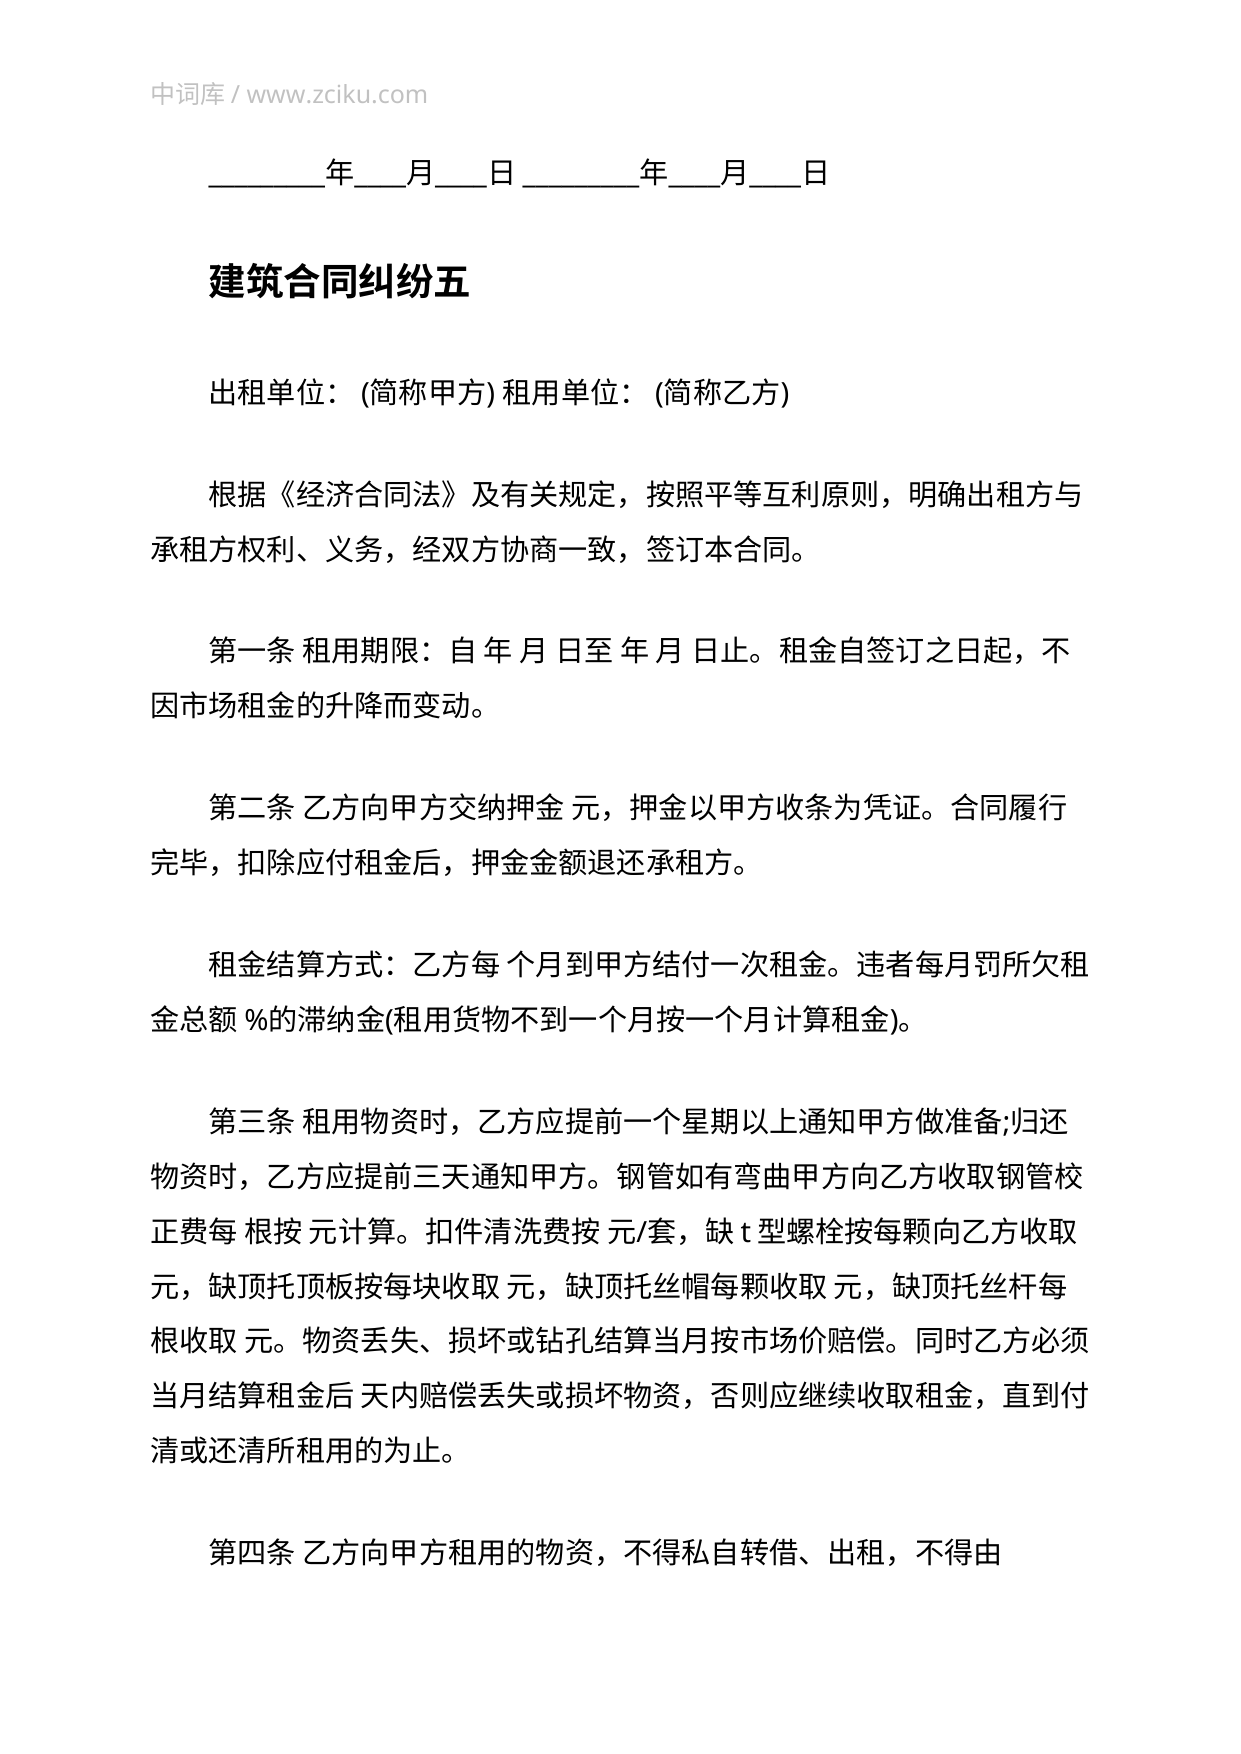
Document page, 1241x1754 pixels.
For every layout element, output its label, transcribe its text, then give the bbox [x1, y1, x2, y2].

text 租金结算方式：乙方每 个月到甲方结付一次租金。违者每月罚所欠租金总额 %的滞纳金(租用货物不到一个月按一个月计算租金)。 [150, 941, 1090, 1039]
text 根据《经济合同法》及有关规定，按照平等互利原则，明确出租方与承租方权利、义务，经双方协商一致，签订本合同。 [150, 471, 1090, 568]
text 建筑合同纠纷五 [150, 252, 1090, 306]
text 出租单位： (简称甲方) 租用单位： (简称乙方) [150, 369, 1090, 412]
text _________年____月____日 _________年____月____日 [150, 150, 1090, 192]
text 第三条 租用物资时，乙方应提前一个星期以上通知甲方做准备;归还物资时，乙方应提前三天通知甲方。钢管如有弯曲甲方向乙方收取钢管校正费每 根按 元计算。扣件清洗费按 元/套，缺t型螺栓按每颗向乙方收取 元，缺顶托顶板按每块收取 元，缺顶托丝帽每颗收取 元，缺顶托丝杆每根收取 元。物资丢失、损坏或钻孔结算当月按市场价赔偿。同时乙方必须当月结算租金后 天内赔偿丢失或损坏物资，否则应继续收取租金，直到付清或还清所租用的为止。 [150, 1098, 1090, 1470]
text 第四条 乙方向甲方租用的物资，不得私自转借、出租，不得由 [150, 1529, 1090, 1572]
text 第一条 租用期限：自 年 月 日至 年 月 日止。租金自签订之日起，不因市场租金的升降而变动。 [150, 628, 1090, 725]
text 第二条 乙方向甲方交纳押金 元，押金以甲方收条为凭证。合同履行完毕，扣除应付租金后，押金金额退还承租方。 [150, 785, 1090, 882]
